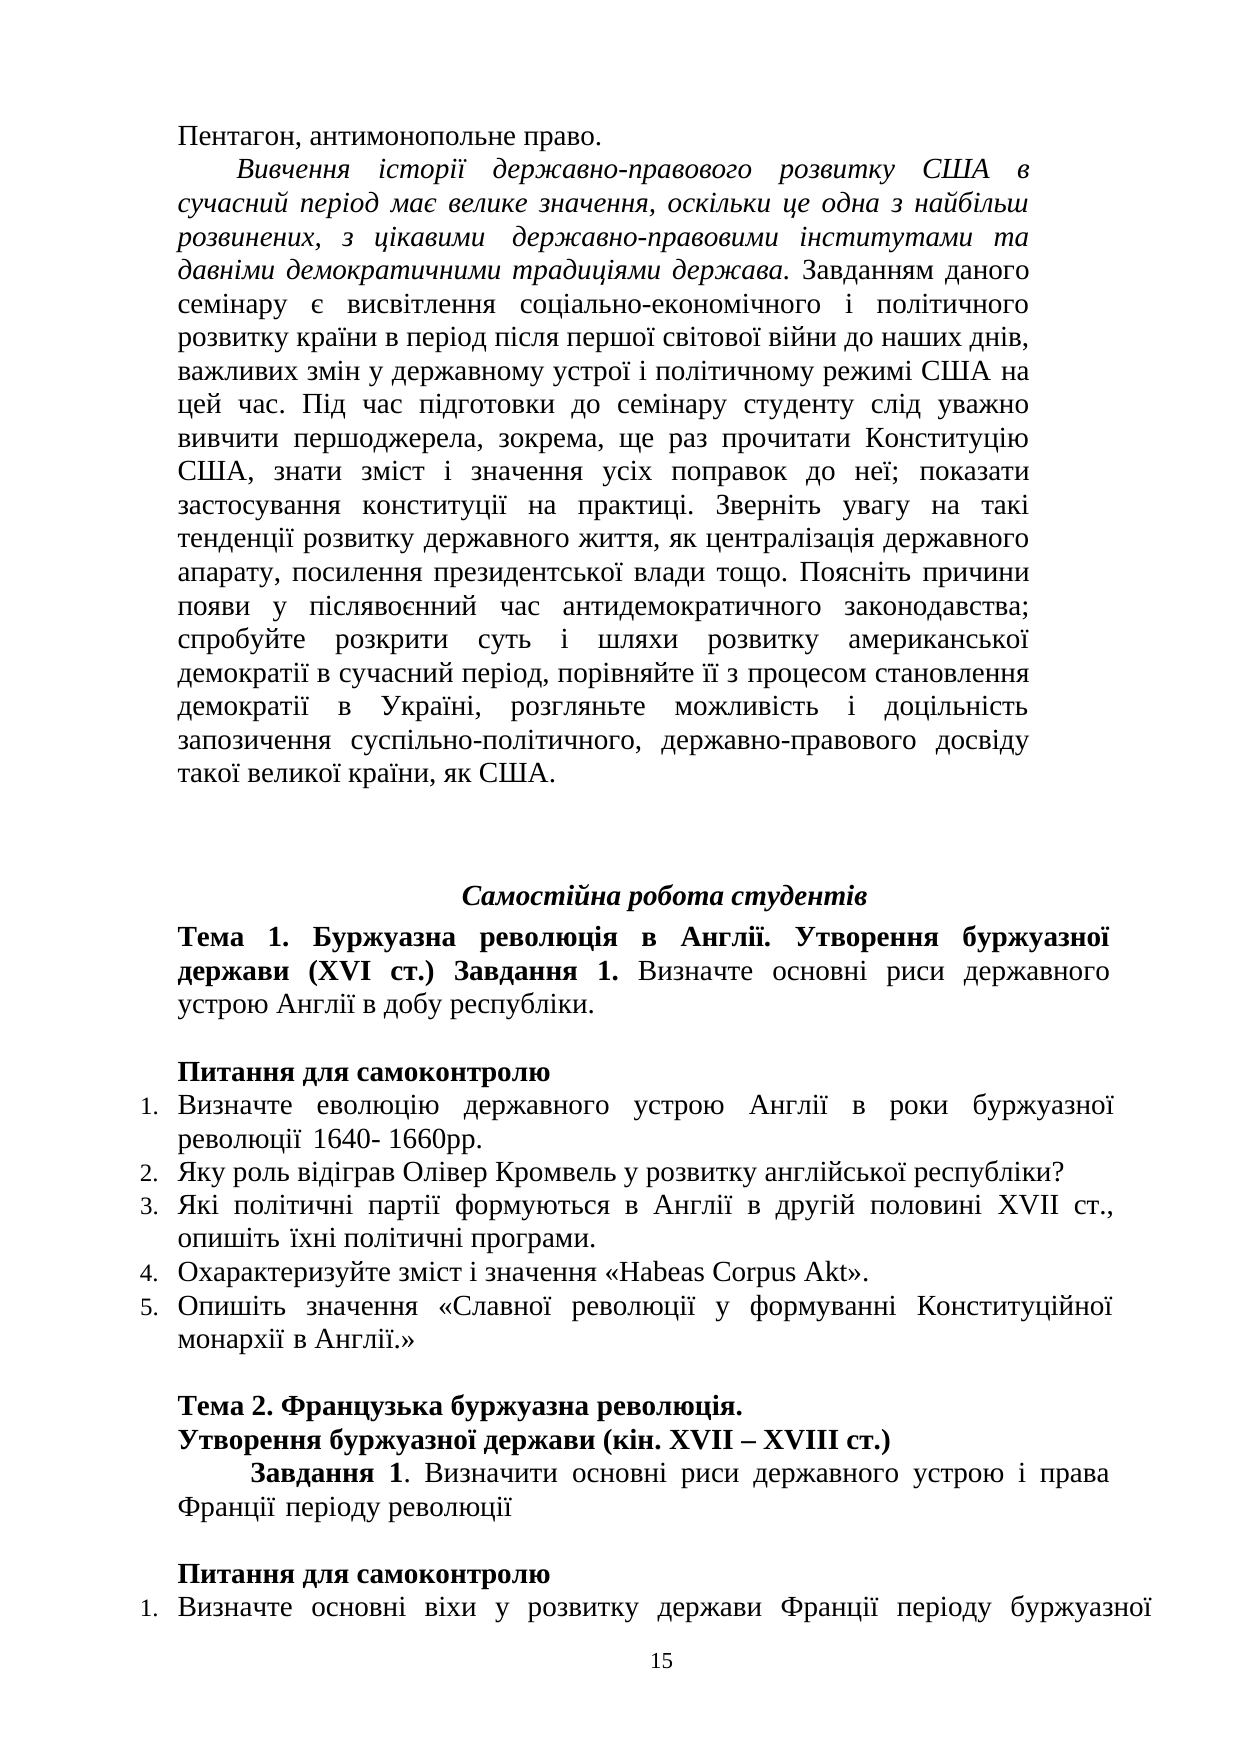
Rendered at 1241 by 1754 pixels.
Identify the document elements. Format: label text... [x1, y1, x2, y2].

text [177, 118, 1029, 152]
list Охарактеризуйте зміст і значення «Habeas Corpus Akt». [139, 1254, 1152, 1288]
text Самостійна робота студентів [177, 878, 1152, 912]
subtitle Питання для самоконтролю [177, 1054, 1152, 1087]
list Опишіть значення «Славної революції у формуванні Конституційної монархії в Англії.» [140, 1288, 1113, 1355]
text Завдання 1. Визначити основні риси державного устрою і права Франції періоду революції [177, 1455, 1110, 1522]
list Яку роль відіграв Олівер Кромвель у розвитку англійської республіки? [139, 1154, 1152, 1188]
text Утворення буржуазної держави (кін. ХVІІ – ХVІІІ ст.) [177, 1422, 1118, 1455]
list Які політичні партії формуються в Англії в другій половині ХVІІ ст., опишіть їхні політичні програми. [140, 1188, 1114, 1254]
text Вивчення історії державно-правового розвитку США в сучасний період має велике значення, оскільки це одна з найбільш розвинених, з цікавими державно-правовими інститутами та давніми демократичними традиціями держава. Завданням даного семінару є висвітлення соціально-економічного і політичного розвитку країни в період після першої світової війни до наших днів, важливих змін у державному устрої і політичному режимі США на цей час. Під час підготовки до семінару студенту слід уважно вивчити першоджерела, зокрема, ще раз прочитати Конституцію США, знати зміст і значення усіх поправок до неї; показати застосування конституції на практиці. Зверніть увагу на такі тенденції розвитку державного життя, як централізація державного апарату, посилення президентської влади тощо. Поясніть причини появи у післявоєнний час антидемократичного законодавства; спробуйте розкрити суть і шляхи розвитку американської демократії в сучасний період, порівняйте її з процесом становлення демократії в Україні, розгляньте можливість і доцільність запозичення суспільно-політичного, державно-правового досвіду такої великої країни, як США. [177, 152, 1029, 789]
list Визначте еволюцію державного устрою Англії в роки буржуазної революції 1640- 1660рр. [140, 1087, 1114, 1154]
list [139, 1589, 1152, 1623]
subtitle Тема 2. Французька буржуазна революція. [177, 1388, 1118, 1422]
text Тема 1. Буржуазна революція в Англії. Утворення буржуазної держави (ХVІ ст.) Завдання 1. Визначте основні риси державного устрою Англії в добу республіки. [177, 919, 1110, 1020]
subtitle Питання для самоконтролю [177, 1556, 1152, 1589]
